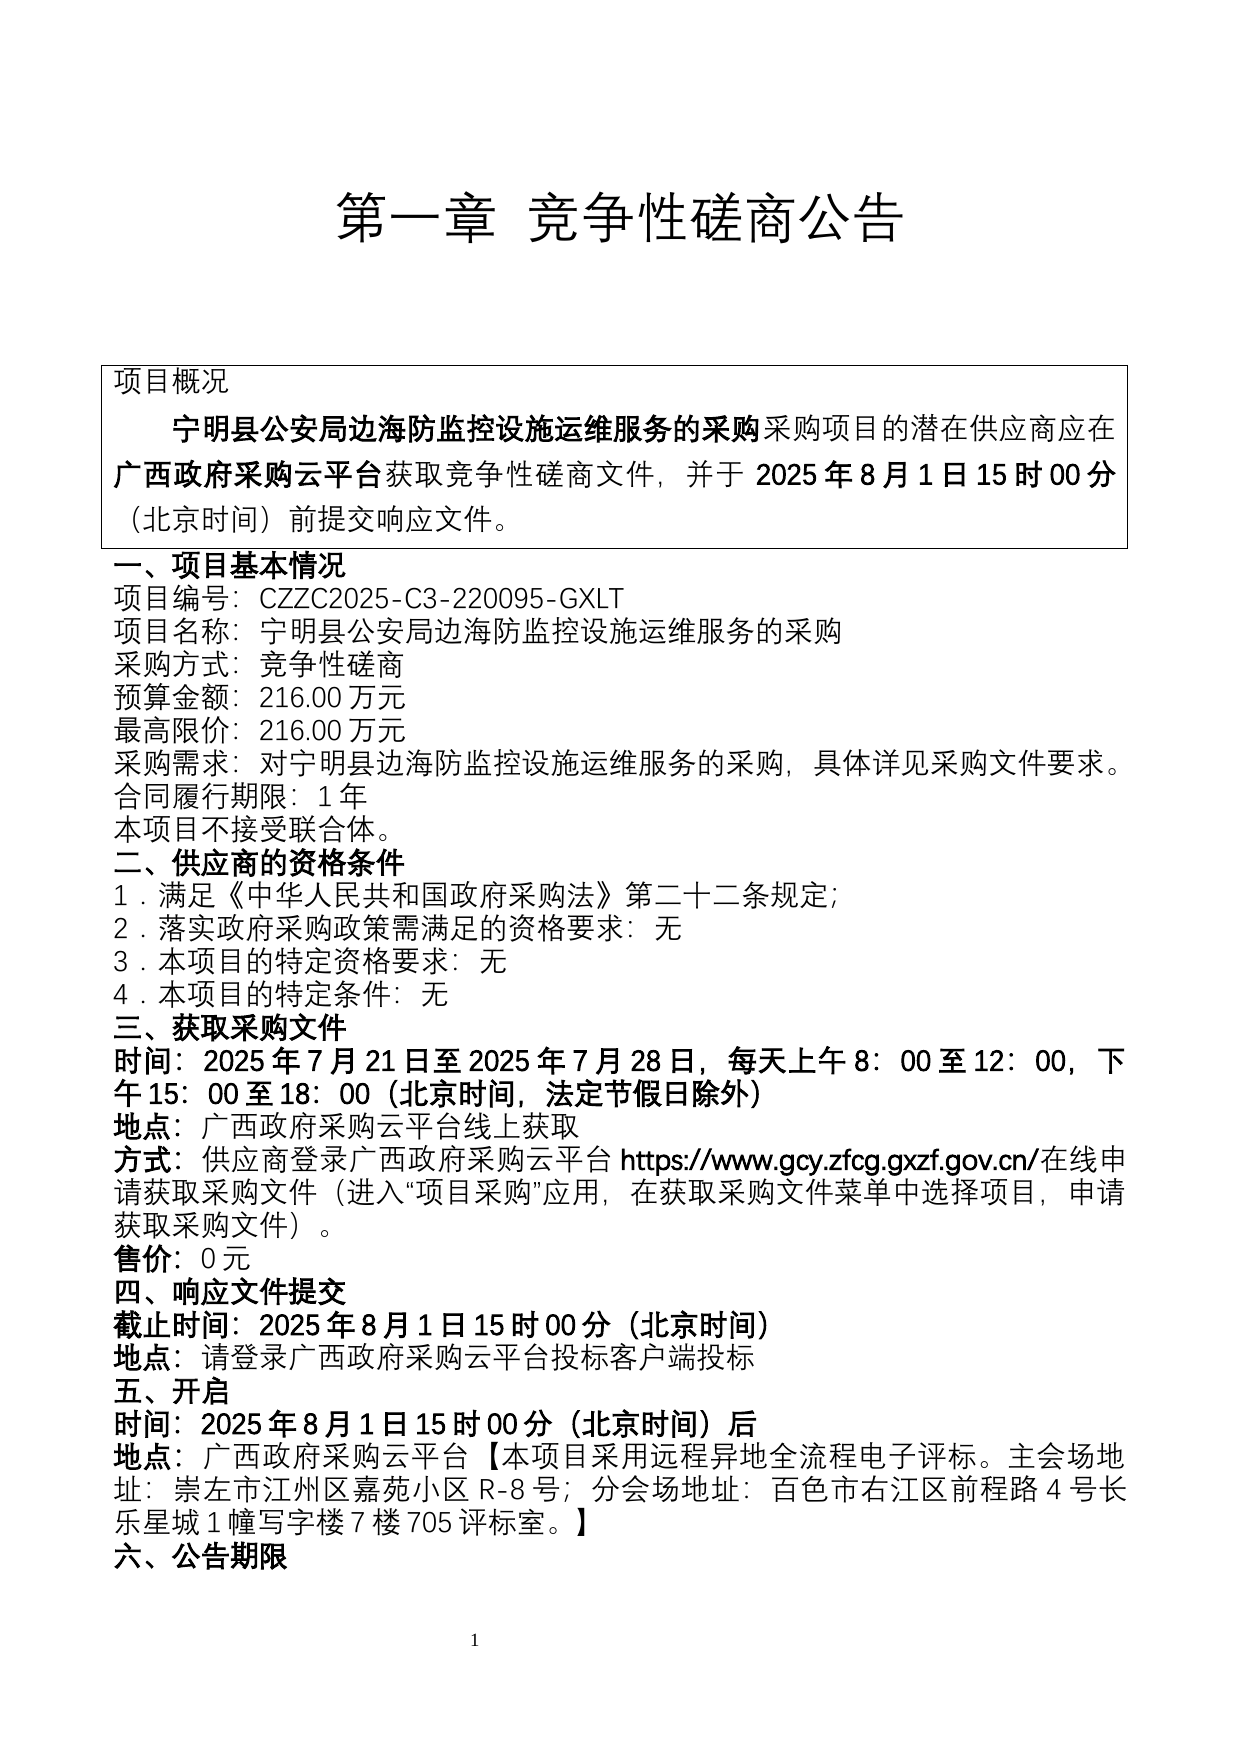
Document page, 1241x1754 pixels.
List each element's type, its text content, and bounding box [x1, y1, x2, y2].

list 1．满足《中华人民共和国政府采购法》第二十二条规定； [113, 879, 1127, 912]
list 3．本项目的特定资格要求：无 [113, 946, 1127, 978]
subtitle 四、响应文件提交 [113, 1276, 1127, 1309]
list 采购方式：竞争性磋商 [113, 648, 1127, 681]
list 采购需求：对宁明县边海防监控设施运维服务的采购，具体详见采购文件要求。 [113, 747, 1127, 780]
text 截止时间：2025年8月1日15时00分（北京时间） [113, 1309, 1127, 1342]
list 项目编号：CZZC2025-C3-220095-GXLT [113, 582, 1127, 615]
list 地点：广西政府采购云平台【本项目采用远程异地全流程电子评标。主会场地址：崇左市江州区嘉苑小区R-8号；分会场地址：百色市右江区前程路4号长乐星城1幢写字楼7楼705评标室。】 [113, 1441, 1127, 1540]
text 本项目不接受联合体。 [113, 813, 1127, 846]
list 项目名称：宁明县公安局边海防监控设施运维服务的采购 [113, 615, 1127, 648]
text 合同履行期限：1年 [113, 780, 1127, 813]
subtitle 三、获取采购文件 [113, 1012, 1127, 1044]
list 预算金额：216.00万元 [113, 681, 1127, 714]
subtitle 五、开启 [113, 1375, 1127, 1408]
text 时间：2025年7月21日至2025年7月28日，每天上午8：00至12：00，下午15：00至18：00（北京时间，法定节假日除外） [113, 1044, 1127, 1111]
text 售价：0元 [113, 1243, 1127, 1276]
text 方式：供应商登录广西政府采购云平台https://www.gcy.zfcg.gxzf.gov.cn/在线申请获取采购文件（进入“项目采购”应用，在获取采购文件菜单中选择项目，申请获取采购文件）。 [113, 1144, 1127, 1243]
list 时间：2025年8月1日15时00分（北京时间）后 [113, 1408, 1127, 1441]
subtitle 第一章 竞争性磋商公告 [113, 185, 1127, 251]
list 4．本项目的特定条件：无 [113, 978, 1127, 1012]
subtitle 一、项目基本情况 [113, 549, 1127, 582]
text 地点：广西政府采购云平台线上获取 [113, 1111, 1127, 1144]
subtitle 二、供应商的资格条件 [113, 846, 1127, 879]
table_header 项目概况 宁明县公安局边海防监控设施运维服务的采购采购项目的潜在供应商应在广西政府采购云平台获取竞争性磋商文件，并于 2025年8月1日15时00分（北京时间）前提交响应文件。 [102, 366, 1127, 548]
list 最高限价：216.00万元 [113, 714, 1127, 747]
text 2．落实政府采购政策需满足的资格要求：无 [113, 912, 1127, 946]
text 地点：请登录广西政府采购云平台投标客户端投标 [113, 1342, 1127, 1375]
subtitle 六、公告期限 [113, 1540, 1127, 1573]
